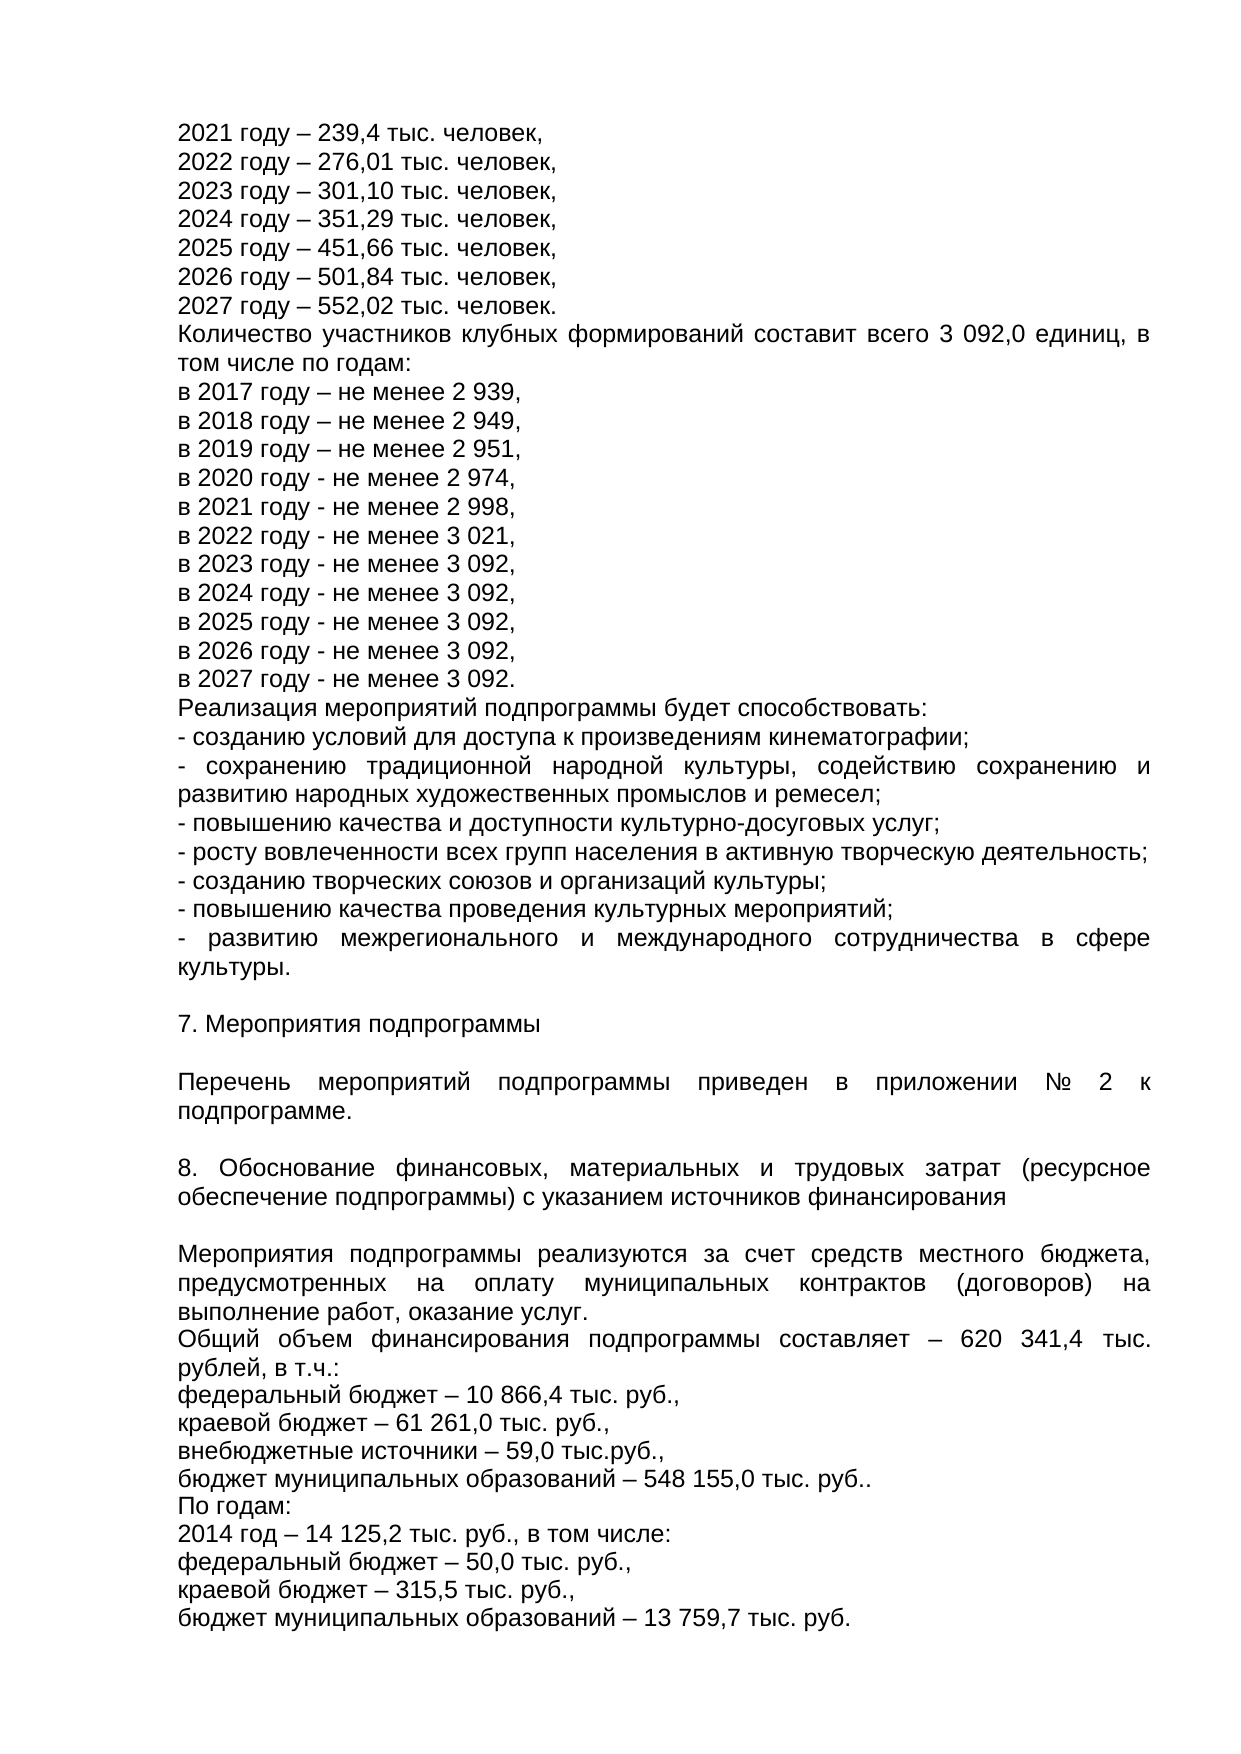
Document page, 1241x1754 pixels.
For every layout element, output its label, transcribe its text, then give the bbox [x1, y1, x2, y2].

text в 2024 году - не менее 3 092, [177, 578, 1152, 607]
text 2025 году – 451,66 тыс. человек, [177, 233, 1152, 262]
text бюджет муниципальных образований – 13 759,7 тыс. руб. [177, 1604, 1152, 1632]
text По годам: [177, 1493, 1152, 1520]
text Мероприятия подпрограммы реализуются за счет средств местного бюджета, предусмотренных на оплату муниципальных контрактов (договоров) на выполнение работ, оказание услуг. [177, 1239, 1152, 1326]
text - созданию творческих союзов и организаций культуры; [177, 866, 1152, 894]
text - созданию условий для доступа к произведениям кинематографии; [177, 722, 1152, 751]
text 7. Мероприятия подпрограммы [177, 1009, 1152, 1038]
text Количество участников клубных формирований составит всего 3 092,0 единиц, в том числе по годам: [177, 319, 1152, 377]
text 2022 году – 276,01 тыс. человек, [177, 147, 1152, 176]
text - сохранению традиционной народной культуры, содействию сохранению и развитию народных художественных промыслов и ремесел; [177, 751, 1152, 808]
text 2024 году – 351,29 тыс. человек, [177, 204, 1152, 233]
text в 2020 году - не менее 2 974, [177, 463, 1152, 492]
text 2023 году – 301,10 тыс. человек, [177, 176, 1152, 204]
text федеральный бюджет – 50,0 тыс. руб., [177, 1548, 1152, 1576]
text внебюджетные источники – 59,0 тыс.руб., [177, 1437, 1152, 1465]
text - развитию межрегионального и международного сотрудничества в сфере культуры. [177, 923, 1152, 981]
text - повышению качества и доступности культурно-досуговых услуг; [177, 808, 1152, 837]
text 2014 год – 14 125,2 тыс. руб., в том числе: [177, 1520, 1152, 1548]
text бюджет муниципальных образований – 548 155,0 тыс. руб.. [177, 1465, 1152, 1493]
text - повышению качества проведения культурных мероприятий; [177, 894, 1152, 923]
text Реализация мероприятий подпрограммы будет способствовать: [177, 693, 1152, 722]
text в 2022 году - не менее 3 021, [177, 521, 1152, 549]
text Общий объем финансирования подпрограммы составляет – 620 341,4 тыс. рублей, в т.ч.: [177, 1326, 1152, 1381]
text в 2018 году – не менее 2 949, [177, 406, 1152, 434]
text в 2017 году – не менее 2 939, [177, 377, 1152, 406]
text в 2027 году - не менее 3 092. [177, 664, 1152, 693]
text федеральный бюджет – 10 866,4 тыс. руб., [177, 1381, 1152, 1409]
text - росту вовлеченности всех групп населения в активную творческую деятельность; [177, 837, 1152, 866]
text в 2026 году - не менее 3 092, [177, 636, 1152, 664]
text Перечень мероприятий подпрограммы приведен в приложении № 2 к подпрограмме. [177, 1067, 1152, 1124]
text в 2025 году - не менее 3 092, [177, 607, 1152, 636]
text 2026 году – 501,84 тыс. человек, [177, 262, 1152, 291]
text краевой бюджет – 61 261,0 тыс. руб., [177, 1409, 1152, 1437]
text 2027 году – 552,02 тыс. человек. [177, 291, 1152, 319]
text 2021 году – 239,4 тыс. человек, [177, 118, 1152, 147]
text в 2023 году - не менее 3 092, [177, 549, 1152, 578]
text в 2019 году – не менее 2 951, [177, 434, 1152, 463]
text 8. Обоснование финансовых, материальных и трудовых затрат (ресурсное обеспечение подпрограммы) с указанием источников финансирования [177, 1153, 1152, 1211]
text в 2021 году - не менее 2 998, [177, 492, 1152, 521]
text краевой бюджет – 315,5 тыс. руб., [177, 1576, 1152, 1604]
